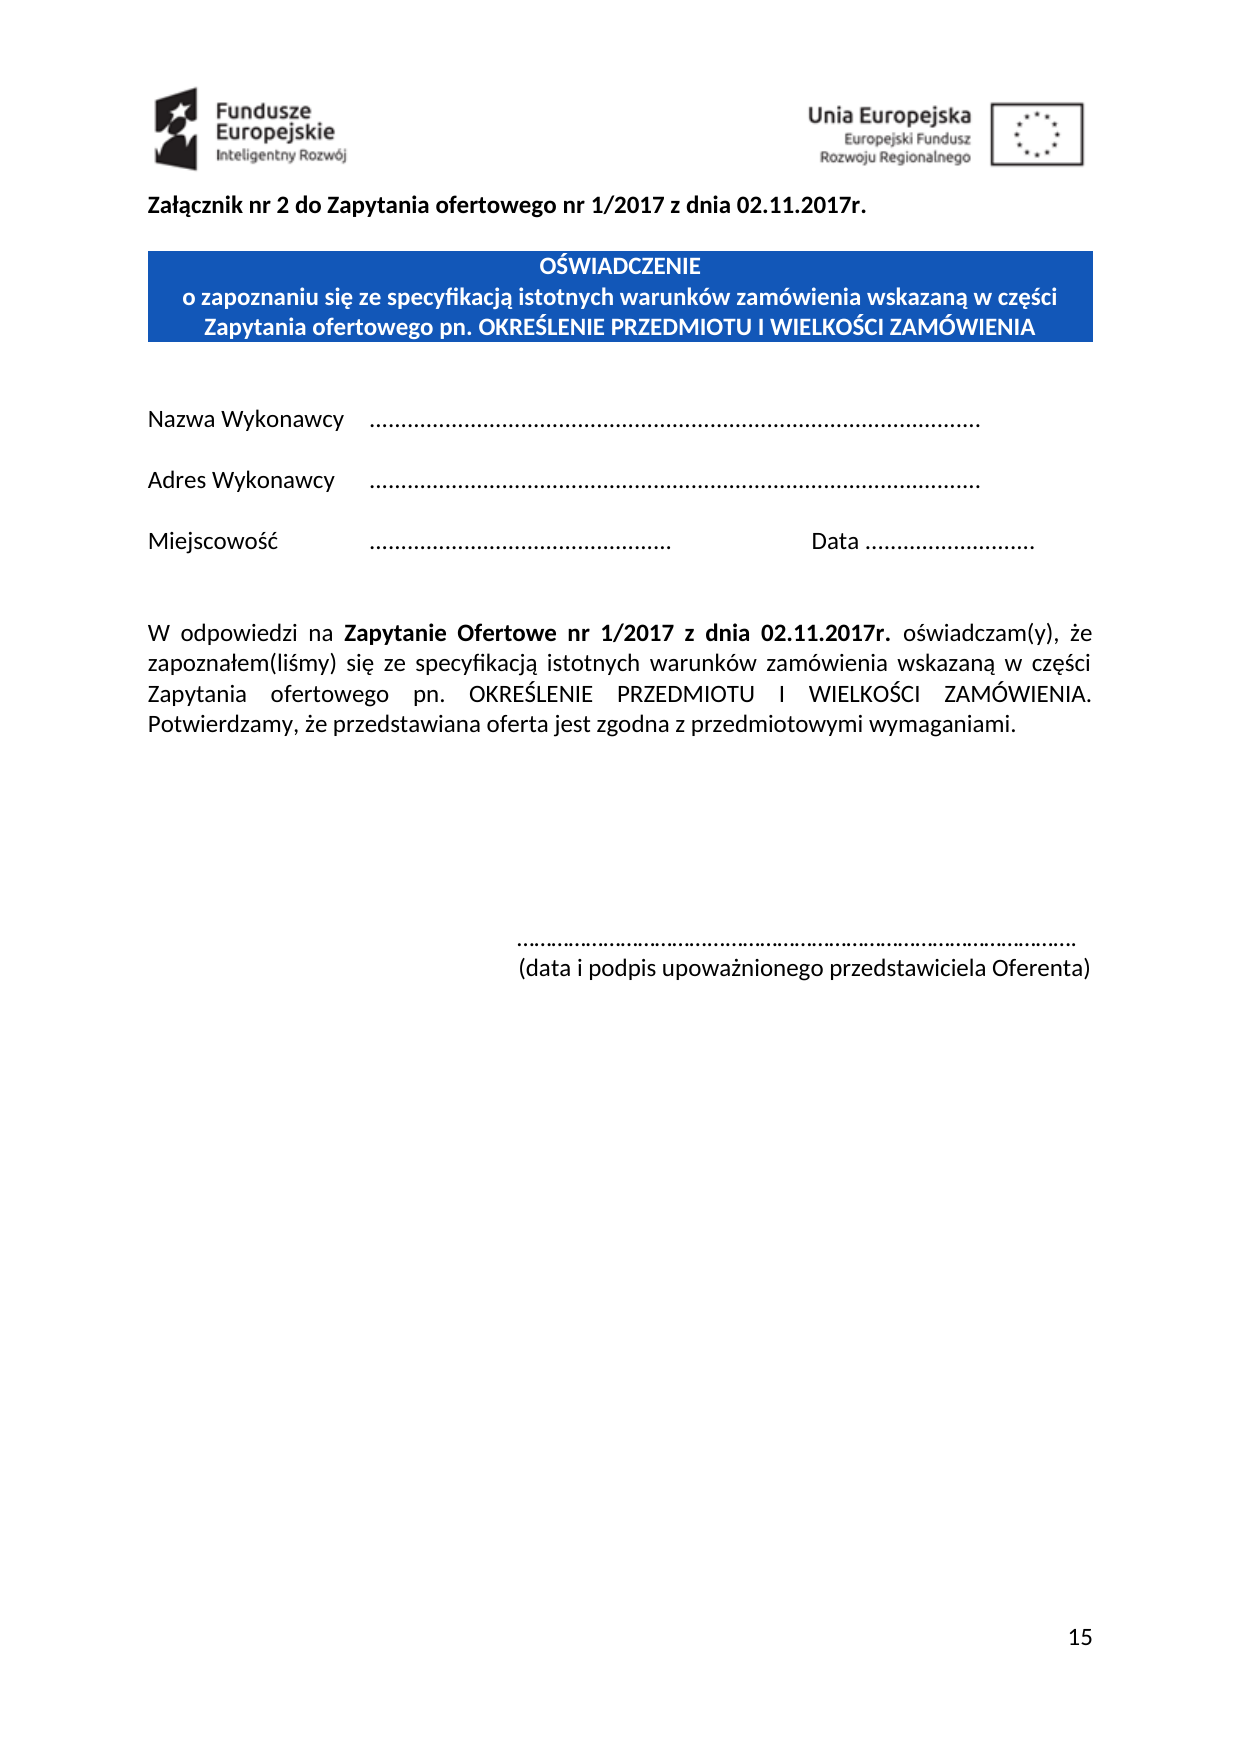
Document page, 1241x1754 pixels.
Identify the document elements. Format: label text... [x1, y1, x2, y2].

picture [800, 94, 1093, 180]
text W odpowiedzi na Zapytanie Ofertowe nr 1/2017 z dnia 02.11.2017r. oświadczam(y), że zapoznałem(liśmy) się ze specyfikacją istotnych warunków zamówienia wskazaną w części Zapytania ofertowego pn. OKREŚLENIE PRZEDMIOTU I WIELKOŚCI ZAMÓWIENIA. Potwierdzamy, że przedstawiana oferta jest zgodna z przedmiotowymi wymaganiami. [148, 617, 1093, 739]
picture [147, 73, 368, 180]
text Adres Wykonawcy ................................................................................................. [148, 464, 1093, 495]
text (data i podpis upoważnionego przedstawiciela Oferenta) [443, 952, 1093, 983]
text OŚWIADCZENIE [148, 251, 1093, 281]
text o zapoznaniu się ze specyfikacją istotnych warunków zamówienia wskazaną w części Zapytania ofertowego pn. OKREŚLENIE PRZEDMIOTU I WIELKOŚCI ZAMÓWIENIA [148, 281, 1093, 342]
text Miejscowość ................................................ Data ........................... [148, 525, 1093, 556]
text Nazwa Wykonawcy ................................................................................................. [148, 403, 1093, 434]
text Załącznik nr 2 do Zapytania ofertowego nr 1/2017 z dnia 02.11.2017r. [148, 189, 1093, 220]
text ……………………………...……………………………………………………. [443, 922, 1093, 952]
